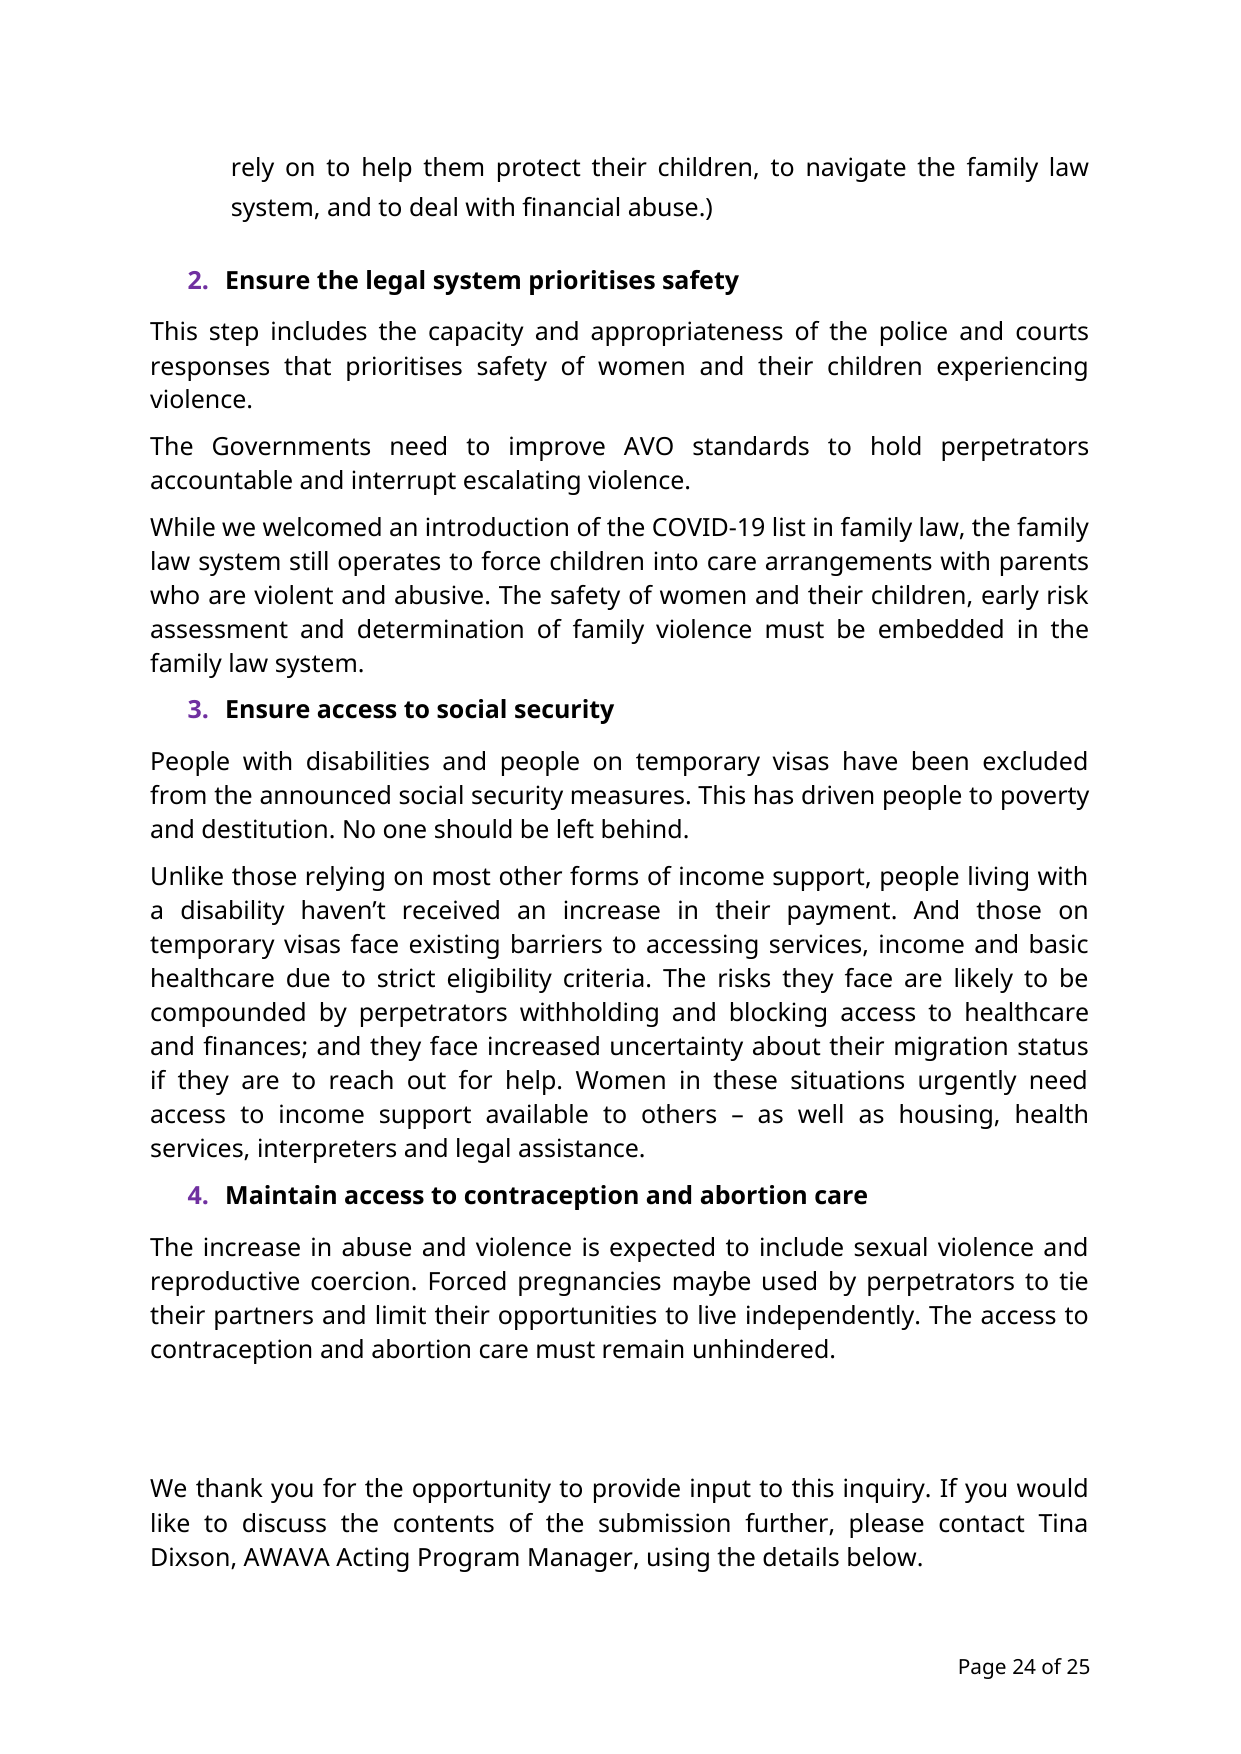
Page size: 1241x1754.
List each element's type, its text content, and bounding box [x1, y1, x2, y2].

text The Governments need to improve AVO standards to hold perpetrators accountable and interrupt escalating violence. [150, 429, 1090, 497]
list Maintain access to contraception and abortion care [187, 1178, 1090, 1212]
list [193, 150, 1090, 223]
text This step includes the capacity and appropriateness of the police and courts responses that prioritises safety of women and their children experiencing violence. [150, 314, 1090, 416]
list Ensure access to social security [187, 692, 1090, 726]
text The increase in abuse and violence is expected to include sexual violence and reproductive coercion. Forced pregnancies maybe used by perpetrators to tie their partners and limit their opportunities to live independently. The access to contraception and abortion care must remain unhindered. [150, 1229, 1090, 1366]
text Unlike those relying on most other forms of income support, people living with a disability haven’t received an increase in their payment. And those on temporary visas face existing barriers to accessing services, income and basic healthcare due to strict eligibility criteria. The risks they face are likely to be compounded by perpetrators withholding and blocking access to healthcare and finances; and they face increased uncertainty about their migration status if they are to reach out for help. Women in these situations urgently need access to income support available to others – as well as housing, health services, interpreters and legal assistance. [150, 858, 1090, 1165]
list Ensure the legal system prioritises safety [187, 262, 1090, 296]
text While we welcomed an introduction of the COVID-19 list in family law, the family law system still operates to force children into care arrangements with parents who are violent and abusive. The safety of women and their children, early risk assessment and determination of family violence must be embedded in the family law system. [150, 509, 1090, 680]
text We thank you for the opportunity to provide input to this inquiry. If you would like to discuss the contents of the submission further, please contact Tina Dixson, AWAVA Acting Program Manager, using the details below. [150, 1471, 1090, 1573]
text People with disabilities and people on temporary visas have been excluded from the announced social security measures. This has driven people to poverty and destitution. No one should be left behind. [150, 744, 1090, 846]
